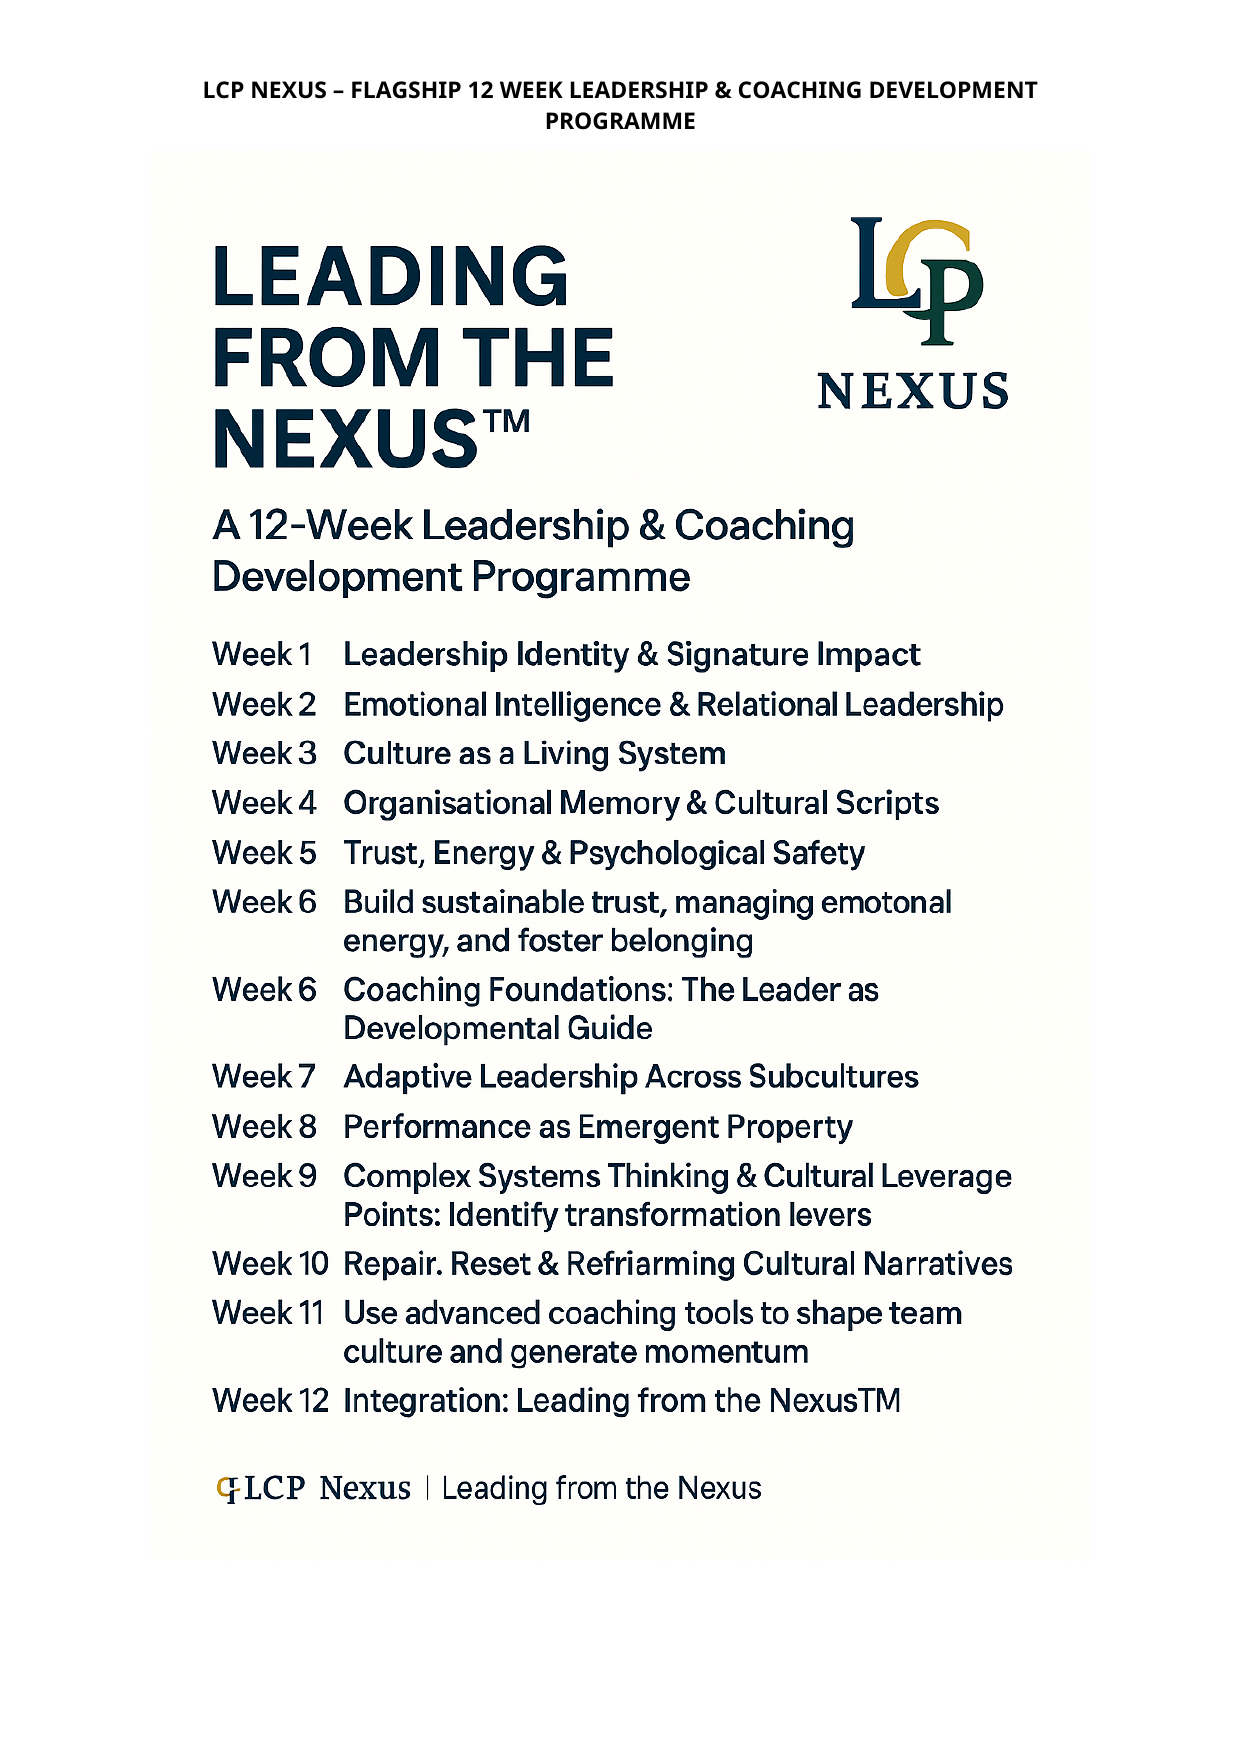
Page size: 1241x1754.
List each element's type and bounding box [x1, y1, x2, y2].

picture [150, 150, 1091, 1561]
